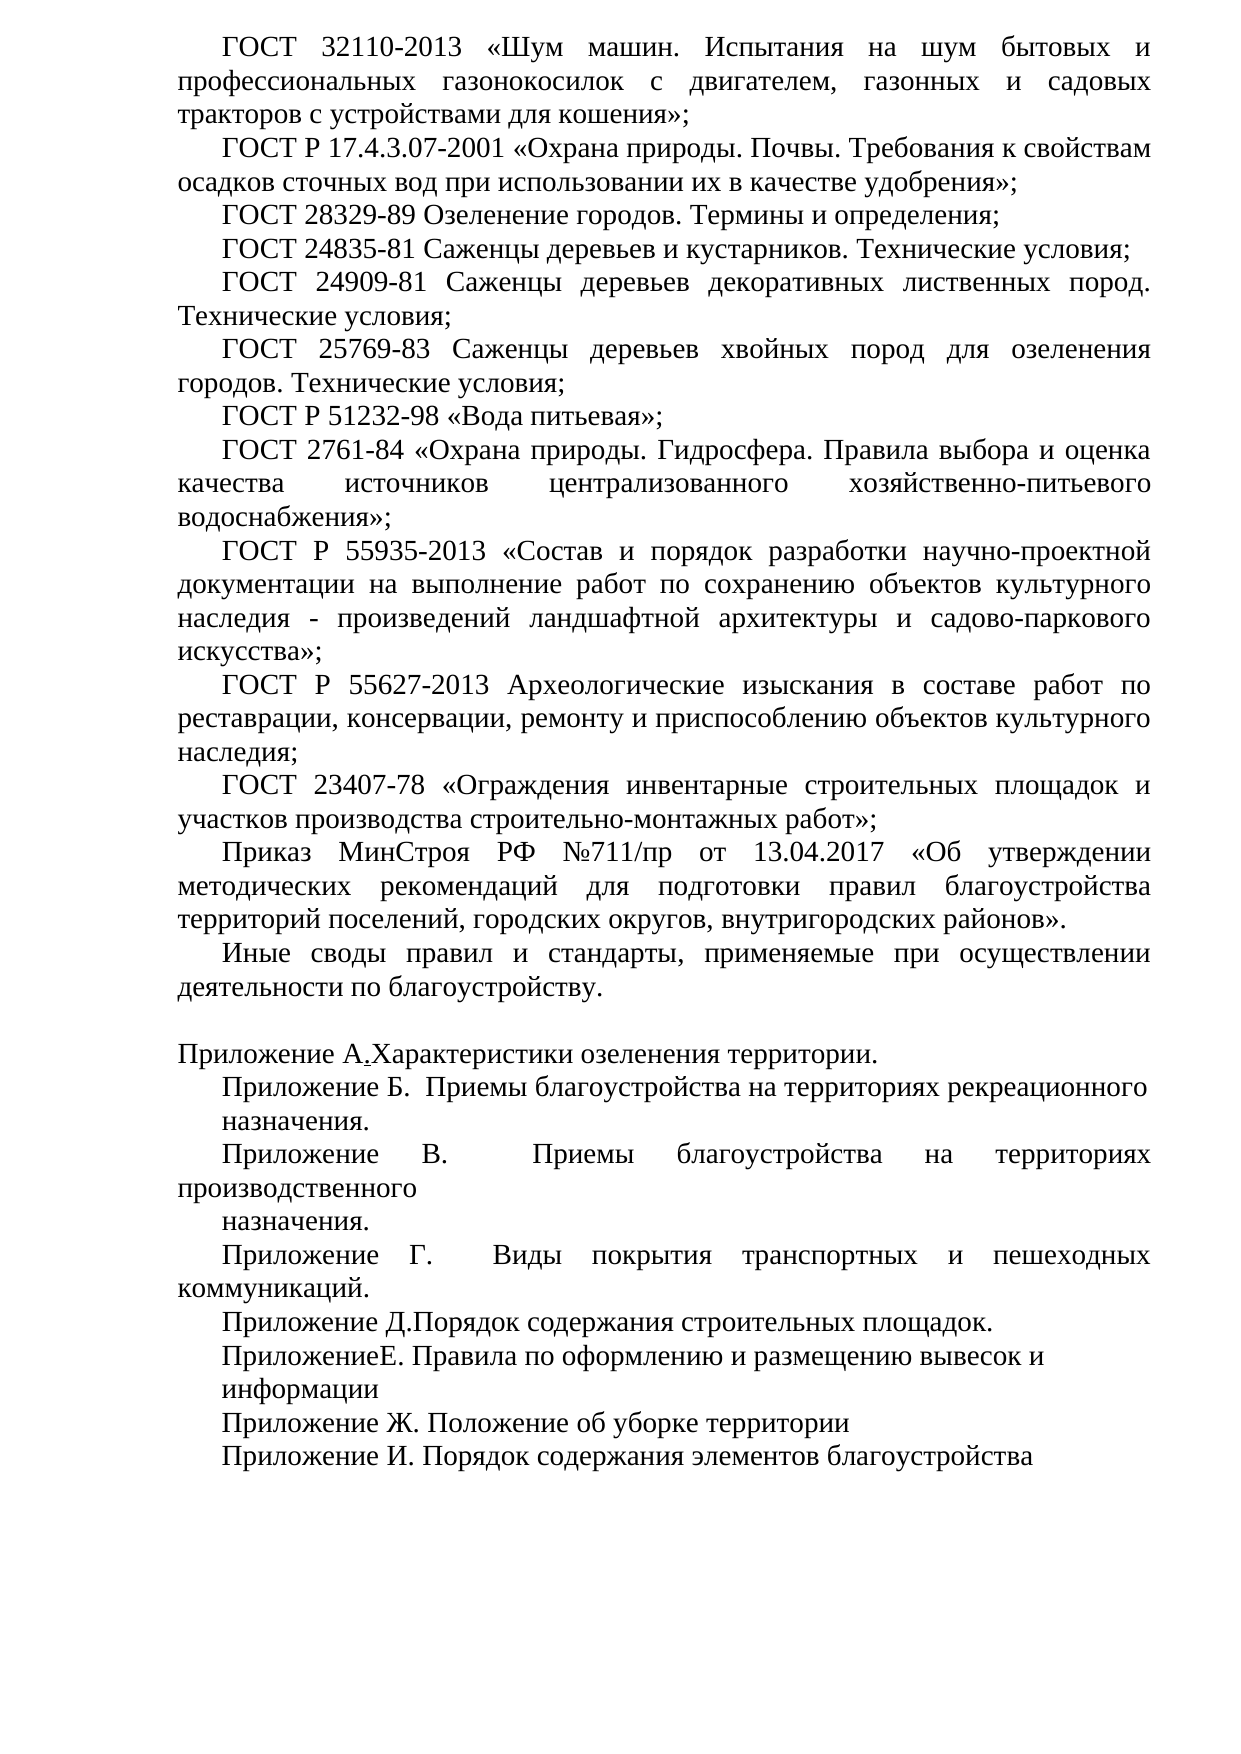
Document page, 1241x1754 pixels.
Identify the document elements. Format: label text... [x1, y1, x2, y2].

text ГОСТ 32110-2013 «Шум машин. Испытания на шум бытовых и профессиональных газонокосилок с двигателем, газонных и садовых тракторов с устройствами для кошения»; [177, 29, 1152, 130]
text ГОСТ 28329-89 Озеленение городов. Термины и определения; [177, 197, 1152, 231]
text ГОСТ 23407-78 «Ограждения инвентарные строительных площадок и участков производства строительно-монтажных работ»; [177, 767, 1152, 834]
text ГОСТ 2761-84 «Охрана природы. Гидросфера. Правила выбора и оценка качества источников централизованного хозяйственно-питьевого водоснабжения»; [177, 432, 1152, 533]
text ГОСТ Р 55627-2013 Археологические изыскания в составе работ по реставрации, консервации, ремонту и приспособлению объектов культурного наследия; [177, 667, 1152, 767]
text назначения. [177, 1103, 1152, 1136]
text Приложение Б. Приемы благоустройства на территориях рекреационного [177, 1069, 1152, 1103]
text Приложение А.Характеристики озеленения территории. [177, 1036, 1093, 1069]
text информации [177, 1371, 1152, 1405]
text Приложение Г. Виды покрытия транспортных и пешеходных коммуникаций. [177, 1237, 1152, 1304]
text Иные своды правил и стандарты, применяемые при осуществлении деятельности по благоустройству. [177, 935, 1152, 1002]
text Приложение Ж. Положение об уборке территории [177, 1405, 1152, 1438]
text Приказ МинСтроя РФ №711/пр от 13.04.2017 «Об утверждении методических рекомендаций для подготовки правил благоустройства территорий поселений, городских округов, внутригородских районов». [177, 834, 1152, 935]
text Приложение И. Порядок содержания элементов благоустройства [177, 1438, 1152, 1472]
text ГОСТ Р 55935-2013 «Состав и порядок разработки научно-проектной документации на выполнение работ по сохранению объектов культурного наследия - произведений ландшафтной архитектуры и садово-паркового искусства»; [177, 533, 1152, 667]
text ГОСТ Р 17.4.3.07-2001 «Охрана природы. Почвы. Требования к свойствам осадков сточных вод при использовании их в качестве удобрения»; [177, 130, 1152, 197]
text ГОСТ 25769-83 Саженцы деревьев хвойных пород для озеленения городов. Технические условия; [177, 331, 1152, 398]
text Приложение В. Приемы благоустройства на территориях производственного [177, 1136, 1152, 1203]
text назначения. [177, 1203, 1152, 1237]
text ГОСТ 24909-81 Саженцы деревьев декоративных лиственных пород. Технические условия; [177, 264, 1152, 331]
text ГОСТ Р 51232-98 «Вода питьевая»; [177, 398, 1152, 432]
text ГОСТ 24835-81 Саженцы деревьев и кустарников. Технические условия; [177, 231, 1152, 264]
subtitle Приложение Д.Порядок содержания строительных площадок. [177, 1304, 1152, 1338]
text ПриложениеЕ. Правила по оформлению и размещению вывесок и [177, 1338, 1152, 1371]
